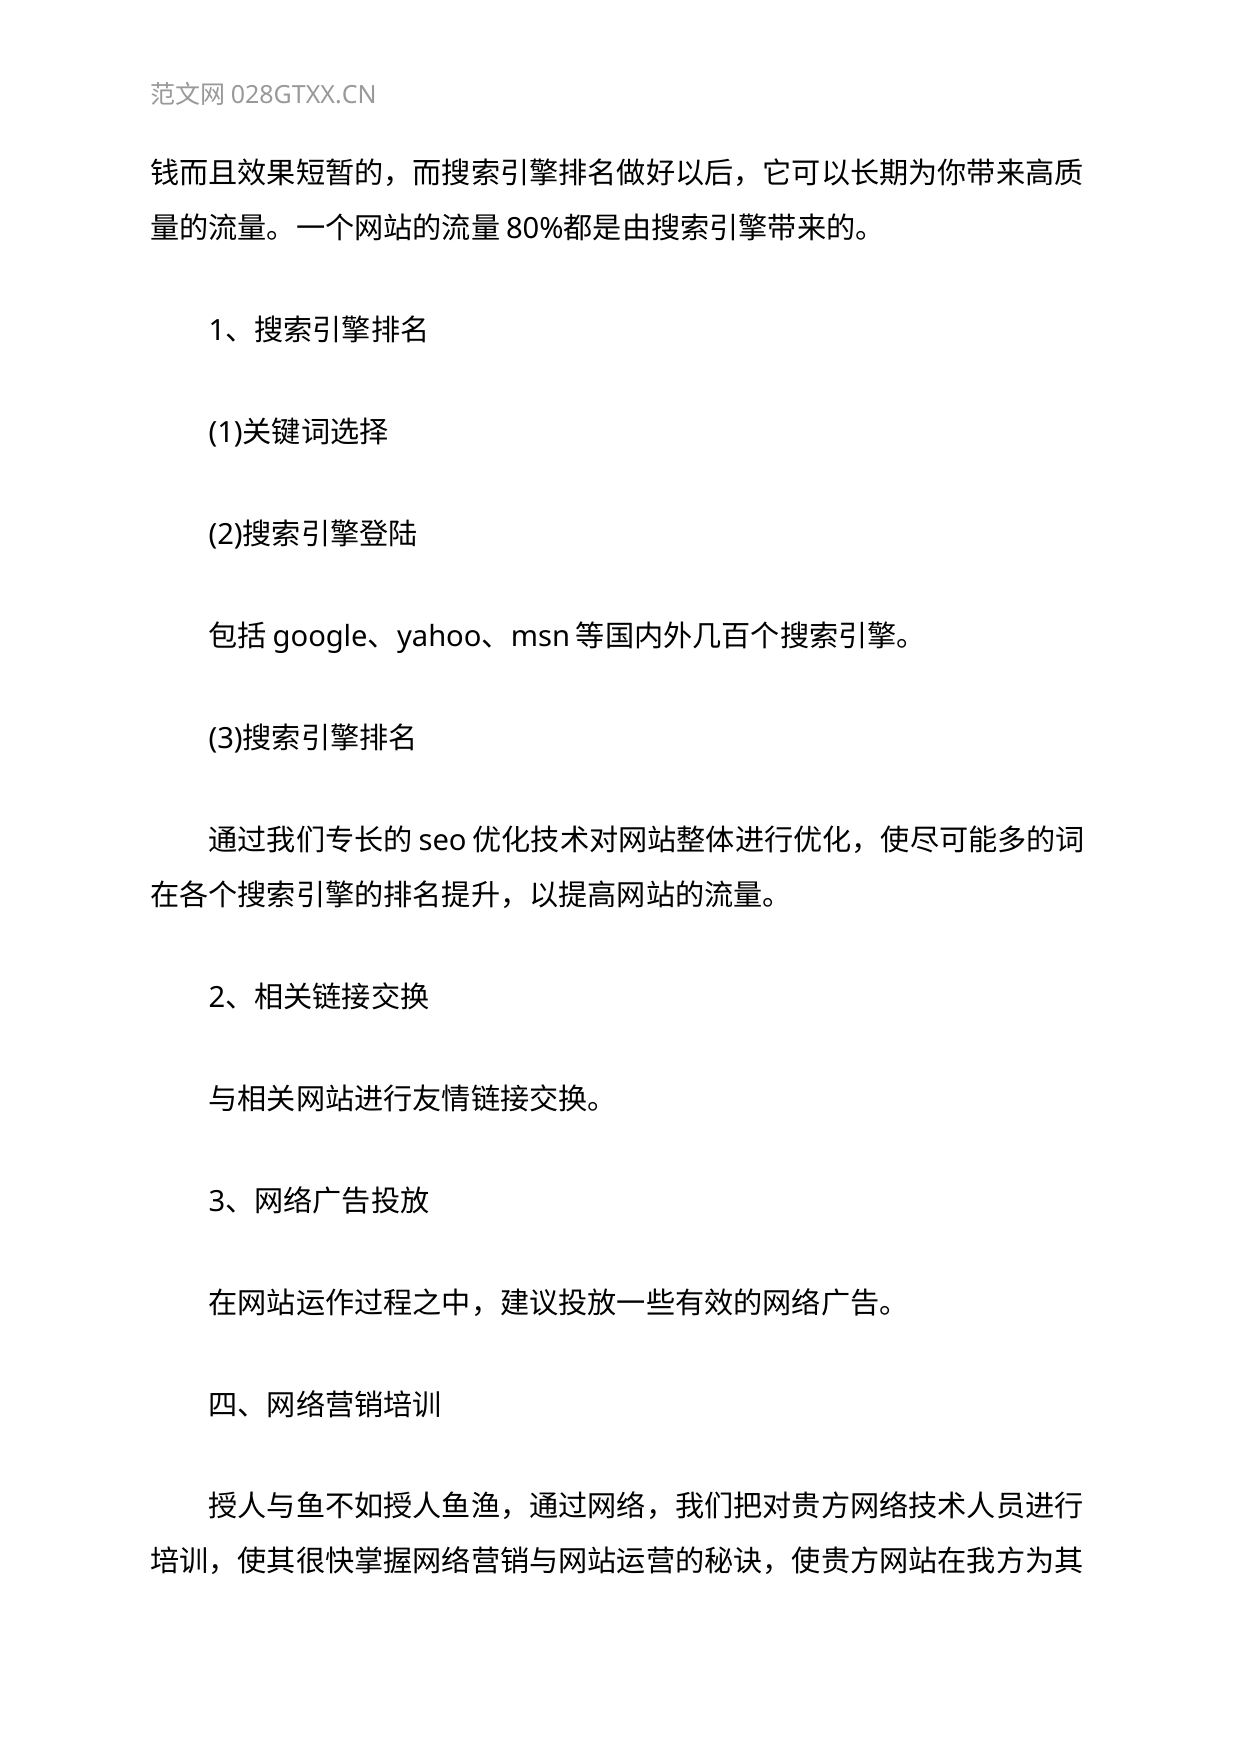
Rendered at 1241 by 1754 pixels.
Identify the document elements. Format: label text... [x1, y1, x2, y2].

text (2)搜索引擎登陆 [150, 511, 1090, 553]
text 在网站运作过程之中，建议投放一些有效的网络广告。 [150, 1279, 1090, 1322]
text 与相关网站进行友情链接交换。 [150, 1076, 1090, 1118]
text 包括google、yahoo、msn等国内外几百个搜索引擎。 [150, 613, 1090, 655]
text 四、网络营销培训 [150, 1381, 1090, 1423]
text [150, 1483, 1090, 1580]
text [150, 150, 1090, 247]
text 通过我们专长的seo优化技术对网站整体进行优化，使尽可能多的词在各个搜索引擎的排名提升，以提高网站的流量。 [150, 817, 1090, 914]
text 2、相关链接交换 [150, 973, 1090, 1016]
text (1)关键词选择 [150, 409, 1090, 451]
text (3)搜索引擎排名 [150, 715, 1090, 757]
text 1、搜索引擎排名 [150, 307, 1090, 349]
text 3、网络广告投放 [150, 1177, 1090, 1220]
